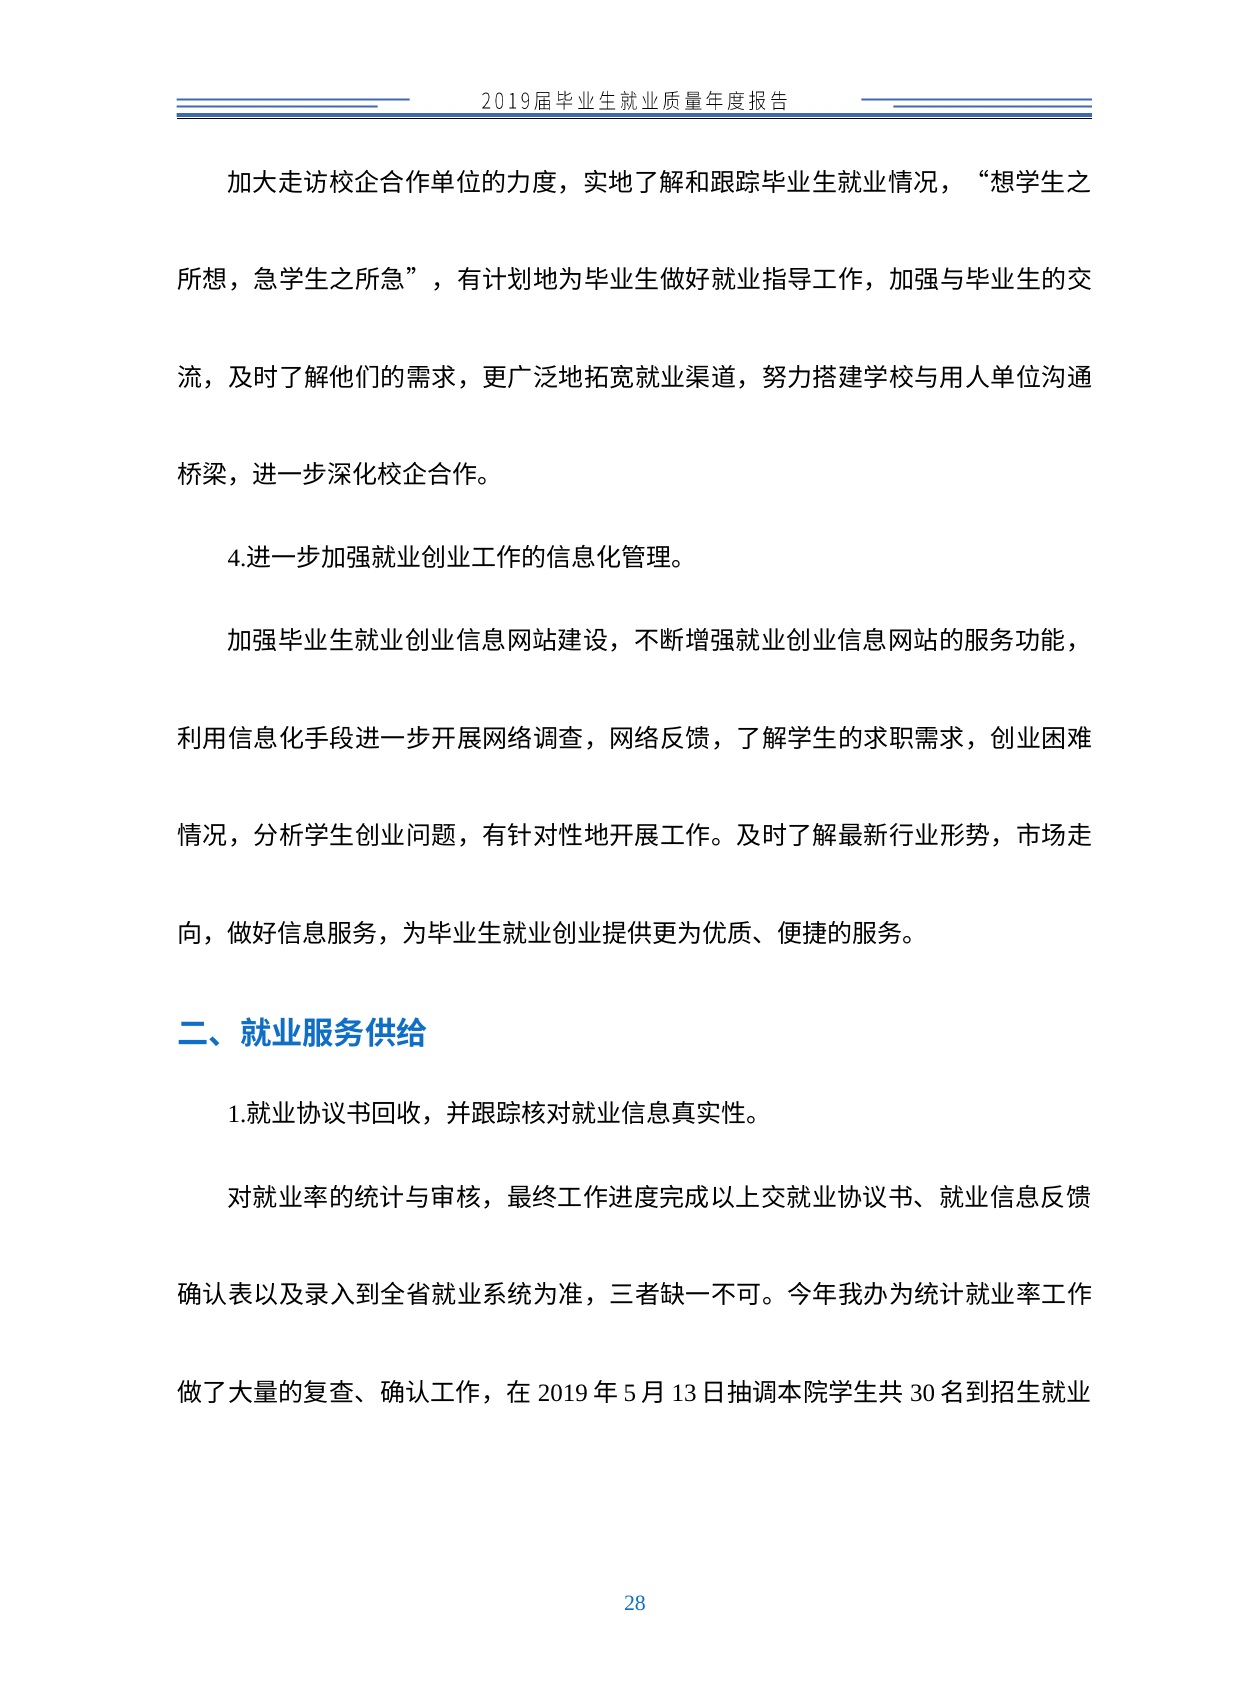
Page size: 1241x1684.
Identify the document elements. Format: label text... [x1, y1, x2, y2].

text 加大走访校企合作单位的力度，实地了解和跟踪毕业生就业情况，“想学生之所想，急学生之所急”，有计划地为毕业生做好就业指导工作，加强与毕业生的交流，及时了解他们的需求，更广泛地拓宽就业渠道，努力搭建学校与用人单位沟通桥梁，进一步深化校企合作。 [177, 148, 1092, 505]
text 1.就业协议书回收，并跟踪核对就业信息真实性。 [177, 1079, 1092, 1144]
text 二、就业服务供给 [177, 998, 1092, 1063]
text 加强毕业生就业创业信息网站建设，不断增强就业创业信息网站的服务功能，利用信息化手段进一步开展网络调查，网络反馈，了解学生的求职需求，创业困难情况，分析学生创业问题，有针对性地开展工作。及时了解最新行业形势，市场走向，做好信息服务，为毕业生就业创业提供更为优质、便捷的服务。 [177, 606, 1092, 964]
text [177, 1163, 1092, 1423]
text 4.进一步加强就业创业工作的信息化管理。 [177, 523, 1092, 588]
picture [176, 89, 1092, 117]
